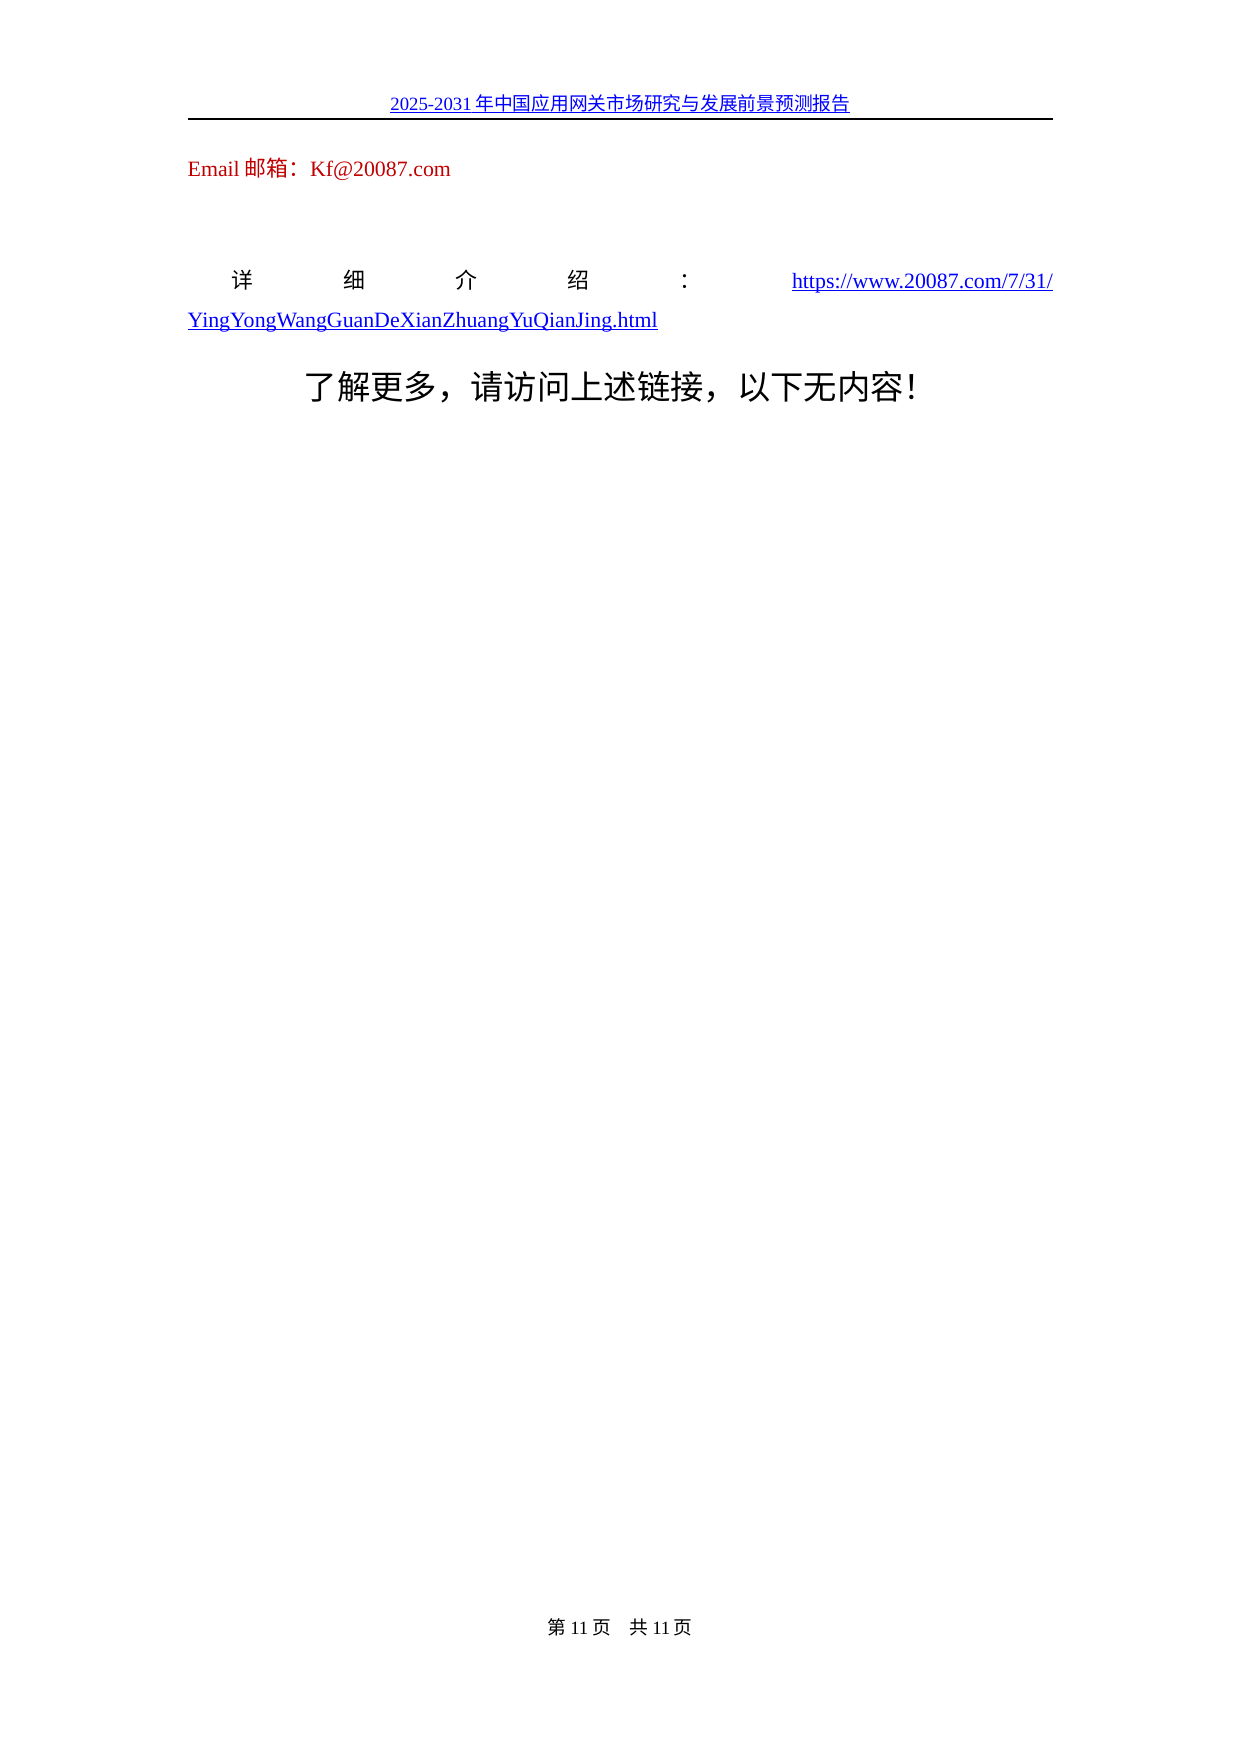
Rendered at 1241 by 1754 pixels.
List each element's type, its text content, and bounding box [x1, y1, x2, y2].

text 详细介绍：https://www.20087.com/7/31/YingYongWangGuanDeXianZhuangYuQianJing.html [187, 263, 1053, 336]
text Email邮箱：Kf@20087.com [187, 150, 1053, 183]
title 了解更多，请访问上述链接，以下无内容！ [187, 352, 1053, 417]
